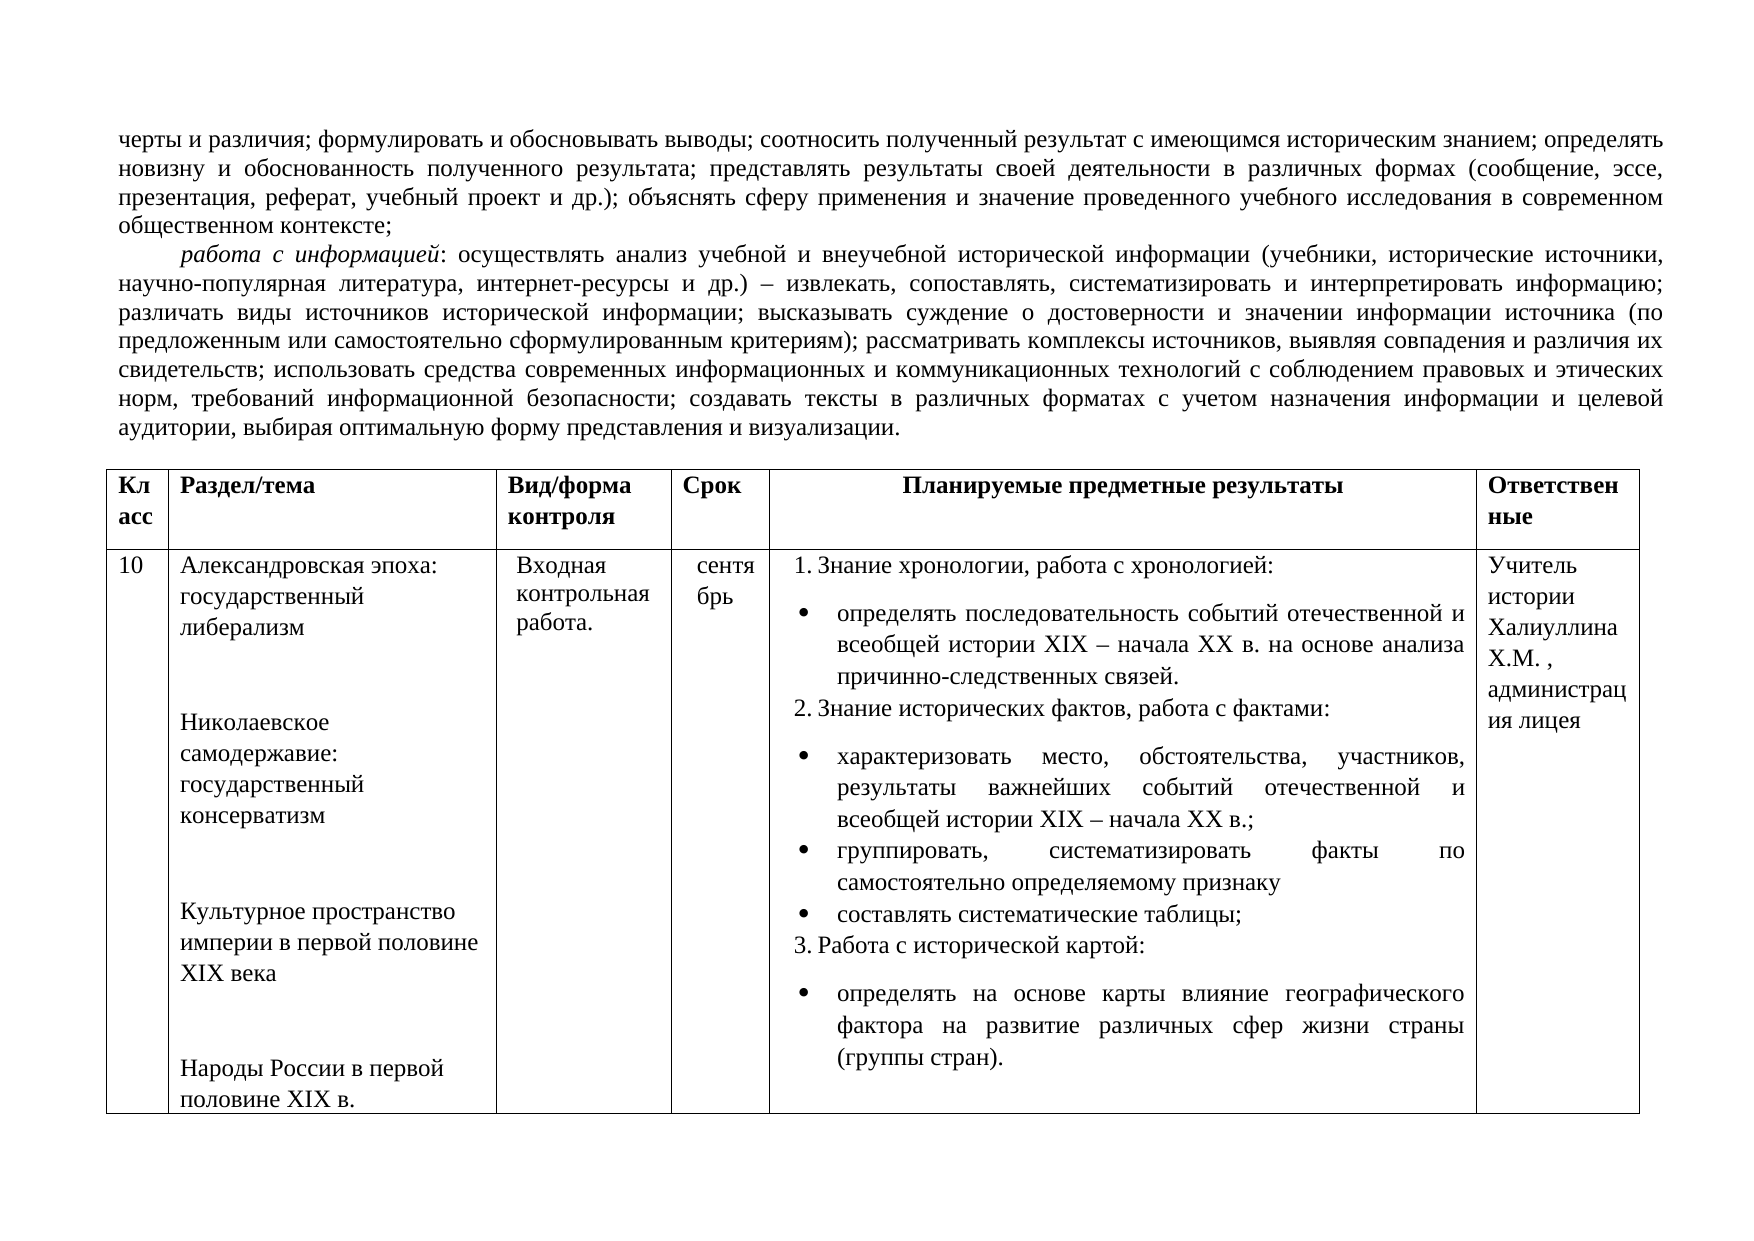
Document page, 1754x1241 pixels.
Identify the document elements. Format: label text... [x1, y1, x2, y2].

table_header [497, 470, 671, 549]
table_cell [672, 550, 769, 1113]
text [118, 124, 1665, 239]
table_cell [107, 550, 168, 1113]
text работа с информацией: осуществлять анализ учебной и внеучебной исторической информации (учебники, исторические источники, научно-популярная литература, интернет-ресурсы и др.) – извлекать, сопоставлять, систематизировать и интерпретировать информацию; различать виды источников исторической информации; высказывать суждение о достоверности и значении информации источника (по предложенным или самостоятельно сформулированным критериям); рассматривать комплексы источников, выявляя совпадения и различия их свидетельств; использовать средства современных информационных и коммуникационных технологий с соблюдением правовых и этических норм, требований информационной безопасности; создавать тексты в различных форматах с учетом назначения информации и целевой аудитории, выбирая оптимальную форму представления и визуализации. [118, 239, 1665, 440]
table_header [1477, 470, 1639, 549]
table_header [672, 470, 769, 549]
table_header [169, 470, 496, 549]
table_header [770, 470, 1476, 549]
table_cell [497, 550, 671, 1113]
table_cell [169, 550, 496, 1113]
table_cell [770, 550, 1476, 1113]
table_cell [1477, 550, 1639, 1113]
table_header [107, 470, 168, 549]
